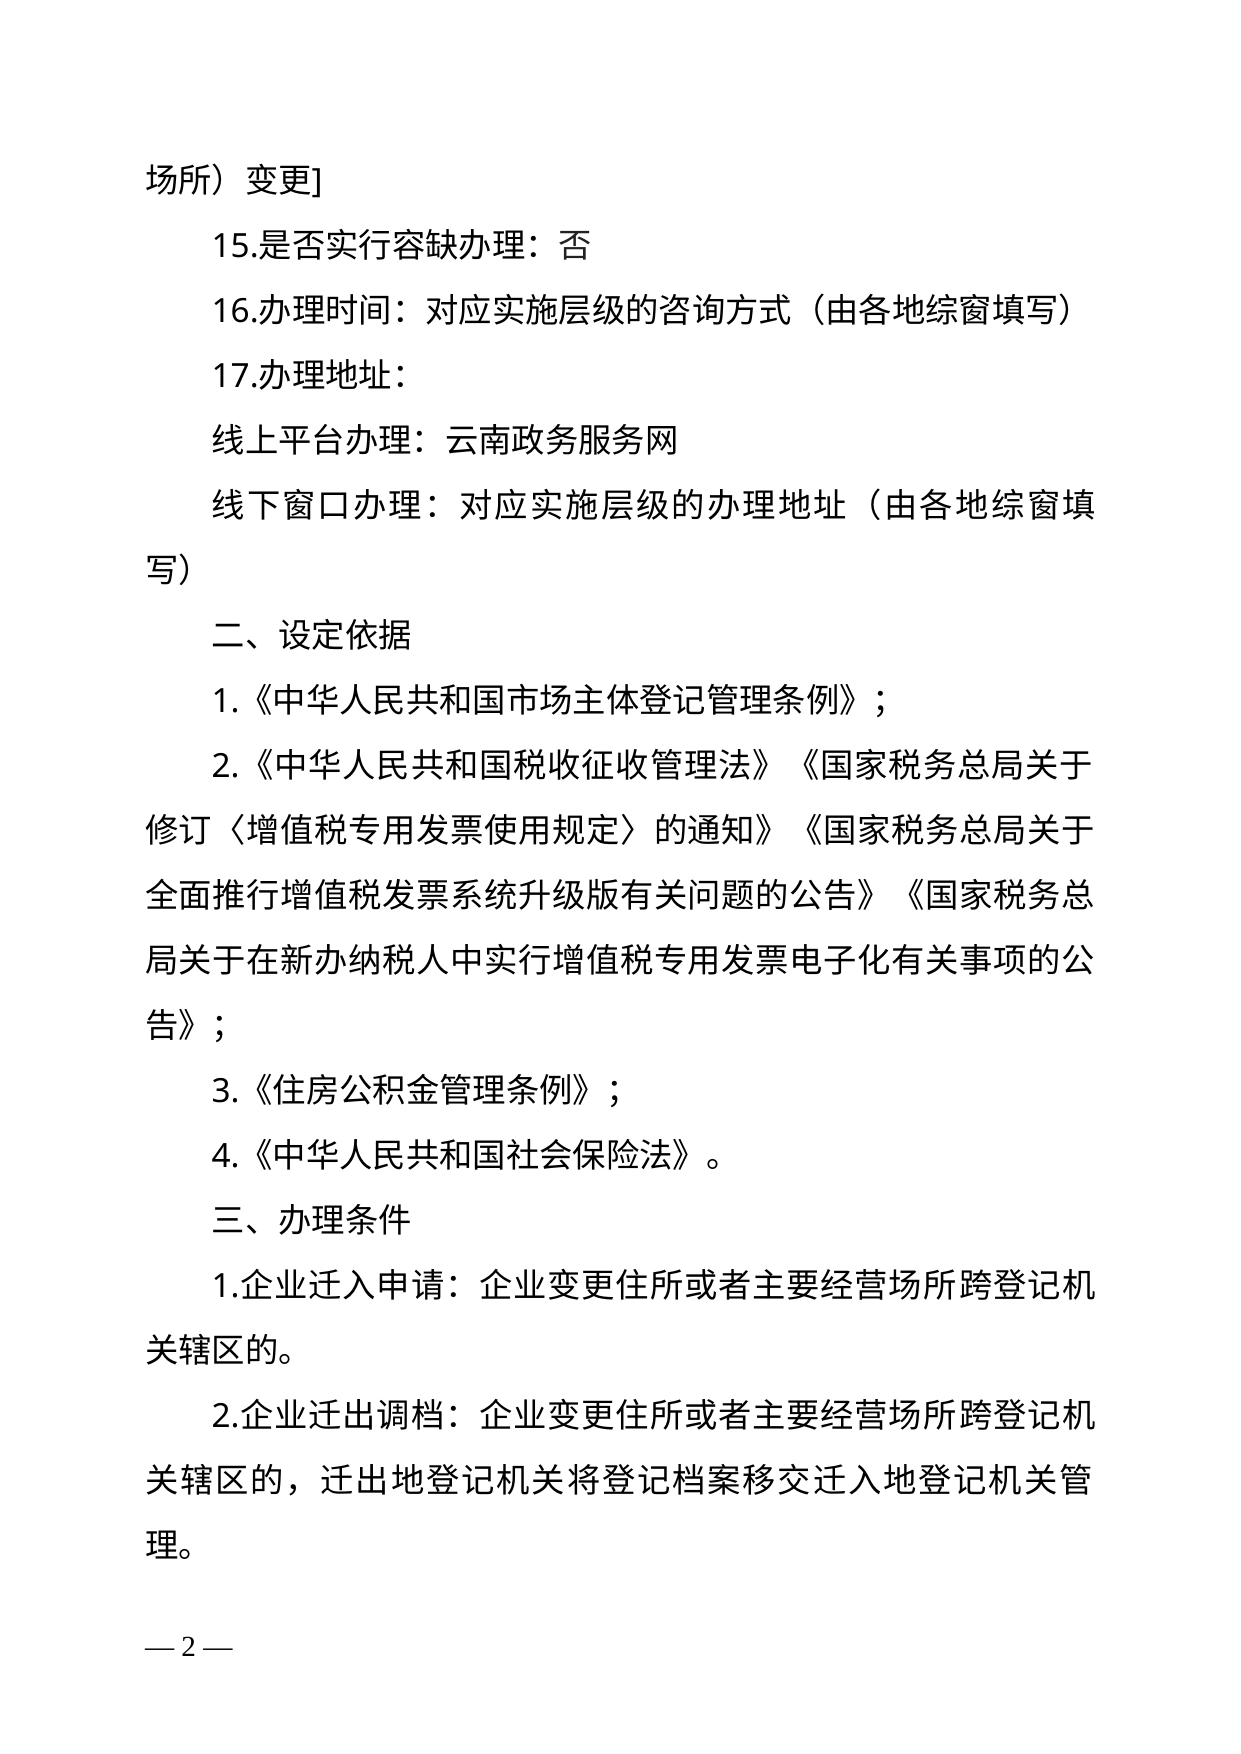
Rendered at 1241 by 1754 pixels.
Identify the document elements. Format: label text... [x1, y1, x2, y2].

text 17.办理地址： [145, 341, 1096, 406]
text 三、办理条件 [145, 1186, 1096, 1251]
list 线下窗口办理：对应实施层级的办理地址（由各地综窗填写） [145, 471, 1096, 601]
text 16.办理时间：对应实施层级的咨询方式（由各地综窗填写） [145, 276, 1096, 341]
list 4.《中华人民共和国社会保险法》。 [145, 1121, 1096, 1186]
list 线上平台办理：云南政务服务网 [145, 406, 1096, 471]
list 1.企业迁入申请：企业变更住所或者主要经营场所跨登记机关辖区的。 [145, 1251, 1096, 1381]
list 二、设定依据 [145, 601, 1096, 666]
list 2.《中华人民共和国税收征收管理法》《国家税务总局关于修订〈增值税专用发票使用规定〉的通知》《国家税务总局关于全面推行增值税发票系统升级版有关问题的公告》《国家税务总局关于在新办纳税人中实行增值税专用发票电子化有关事项的公告》； [145, 731, 1096, 1056]
list 15.是否实行容缺办理：否 [145, 211, 1096, 276]
list 3.《住房公积金管理条例》； [145, 1056, 1096, 1121]
list 1.《中华人民共和国市场主体登记管理条例》； [145, 666, 1096, 731]
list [145, 146, 1096, 211]
list 2.企业迁出调档：企业变更住所或者主要经营场所跨登记机关辖区的，迁出地登记机关将登记档案移交迁入地登记机关管理。 [145, 1381, 1096, 1576]
